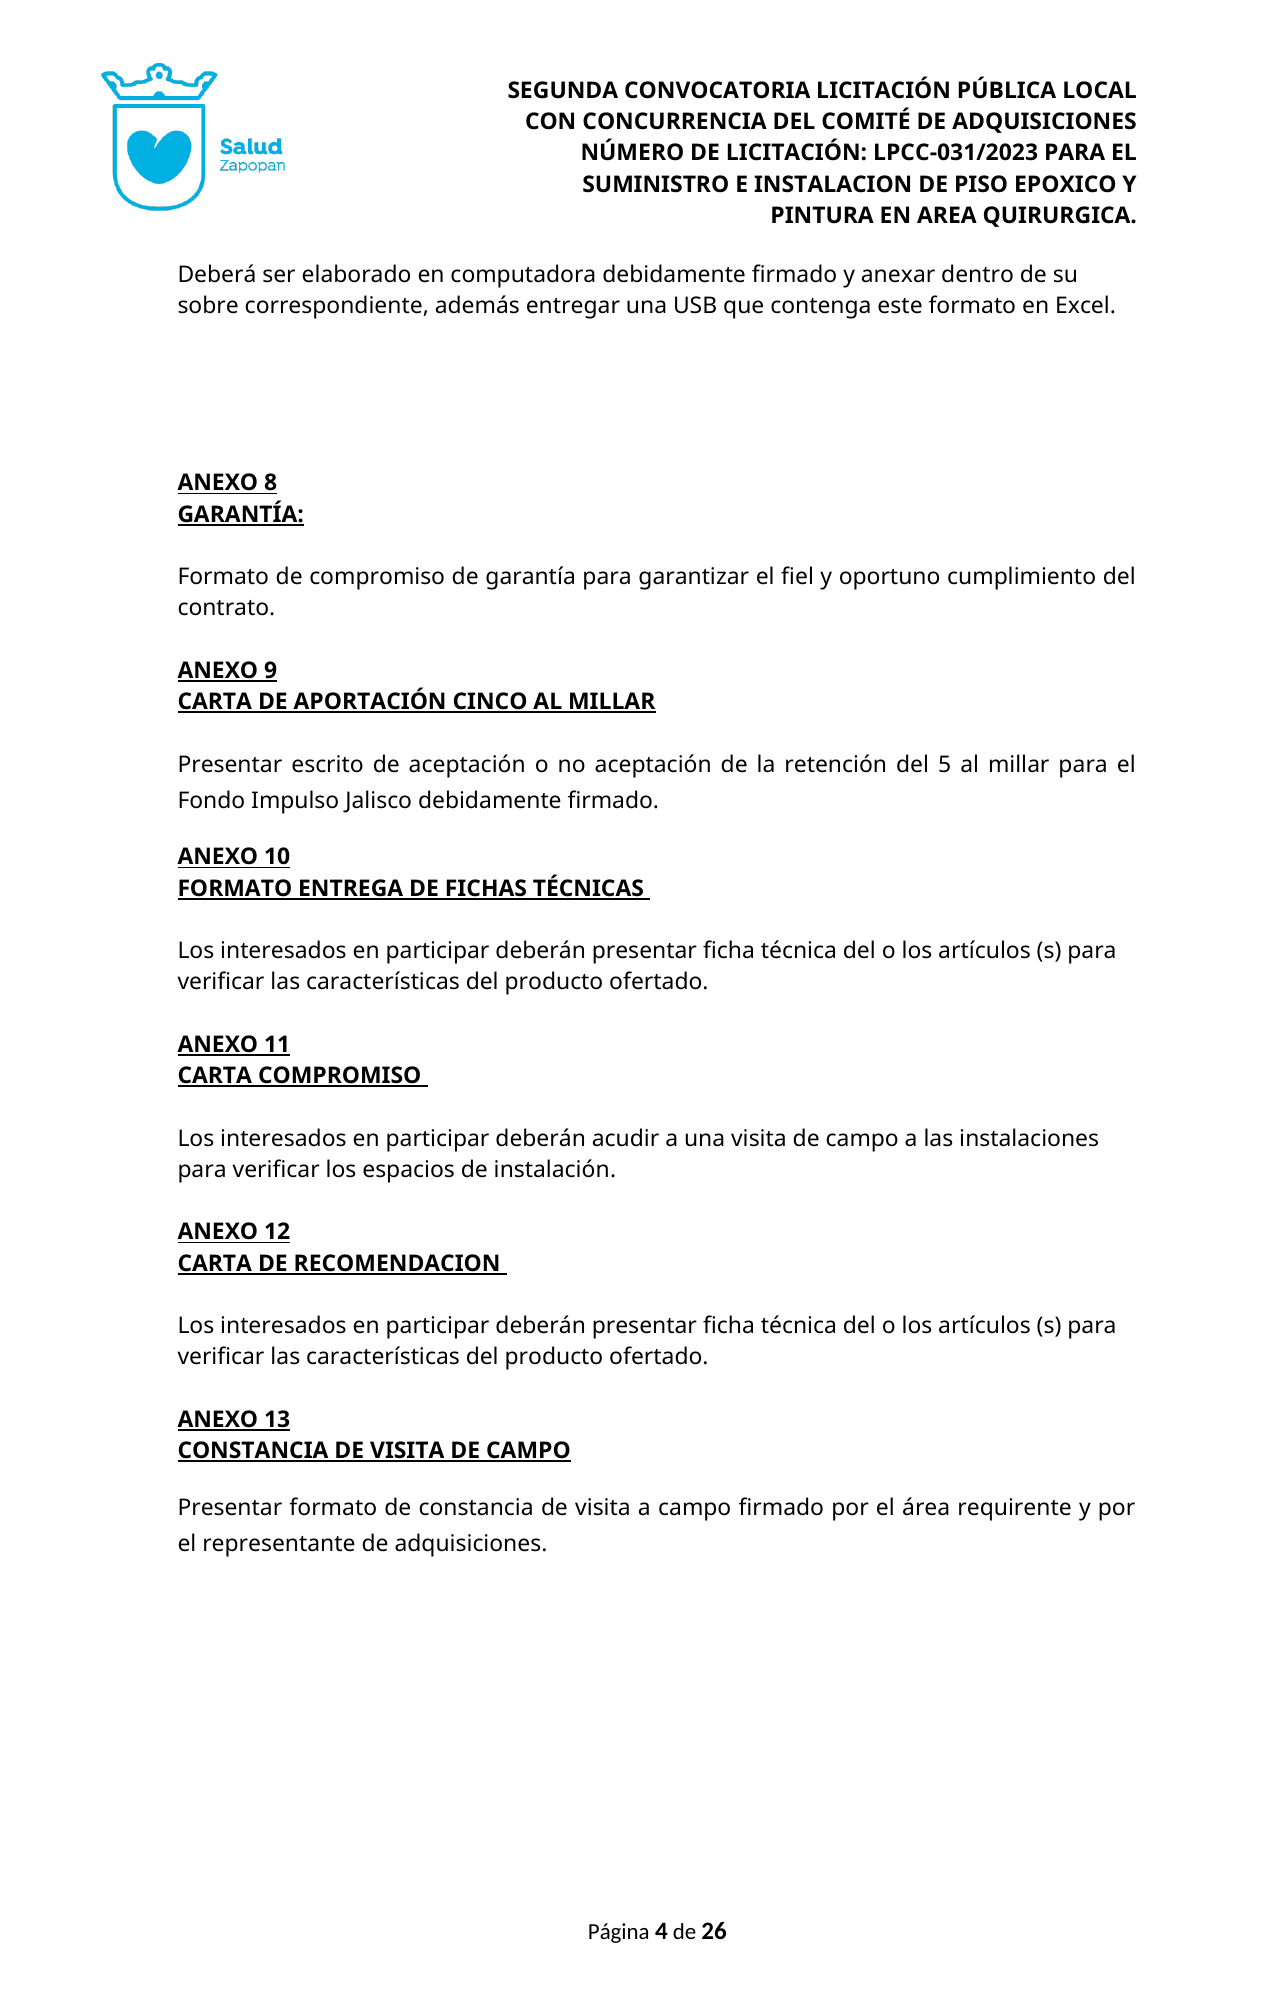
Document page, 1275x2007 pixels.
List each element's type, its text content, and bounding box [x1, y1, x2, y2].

text Formato de compromiso de garantía para garantizar el fiel y oportuno cumplimiento del contrato. [177, 560, 1137, 623]
text Los interesados en participar deberán presentar ficha técnica del o los artículos (s) para verificar las características del producto ofertado. [177, 934, 1137, 997]
text ANEXO 10 [177, 840, 1137, 872]
text CARTA DE RECOMENDACION [177, 1247, 1137, 1278]
text ANEXO 11 [177, 1028, 1137, 1059]
text FORMATO ENTREGA DE FICHAS TÉCNICAS [177, 872, 1137, 903]
text ANEXO 13 [177, 1403, 1137, 1434]
text ANEXO 12 [177, 1215, 1137, 1247]
text ANEXO 9 [177, 654, 1137, 685]
text Presentar formato de constancia de visita a campo firmado por el área requirente y por el representante de adquisiciones. [177, 1491, 1137, 1558]
text CONSTANCIA DE VISITA DE CAMPO [177, 1434, 1137, 1465]
text Deberá ser elaborado en computadora debidamente firmado y anexar dentro de su sobre correspondiente, además entregar una USB que contenga este formato en Excel. [177, 258, 1137, 321]
picture [108, 67, 211, 95]
text Presentar escrito de aceptación o no aceptación de la retención del 5 al millar para el Fondo Impulso Jalisco debidamente firmado. [177, 748, 1137, 815]
text Los interesados en participar deberán acudir a una visita de campo a las instalaciones para verificar los espacios de instalación. [177, 1122, 1137, 1184]
text CARTA DE APORTACIÓN CINCO AL MILLAR [177, 685, 1137, 716]
text ANEXO 8 [177, 466, 1137, 498]
picture [97, 63, 290, 220]
text CARTA COMPROMISO [177, 1059, 1137, 1090]
text GARANTÍA: [177, 498, 1137, 529]
text Los interesados en participar deberán presentar ficha técnica del o los artículos (s) para verificar las características del producto ofertado. [177, 1309, 1137, 1372]
